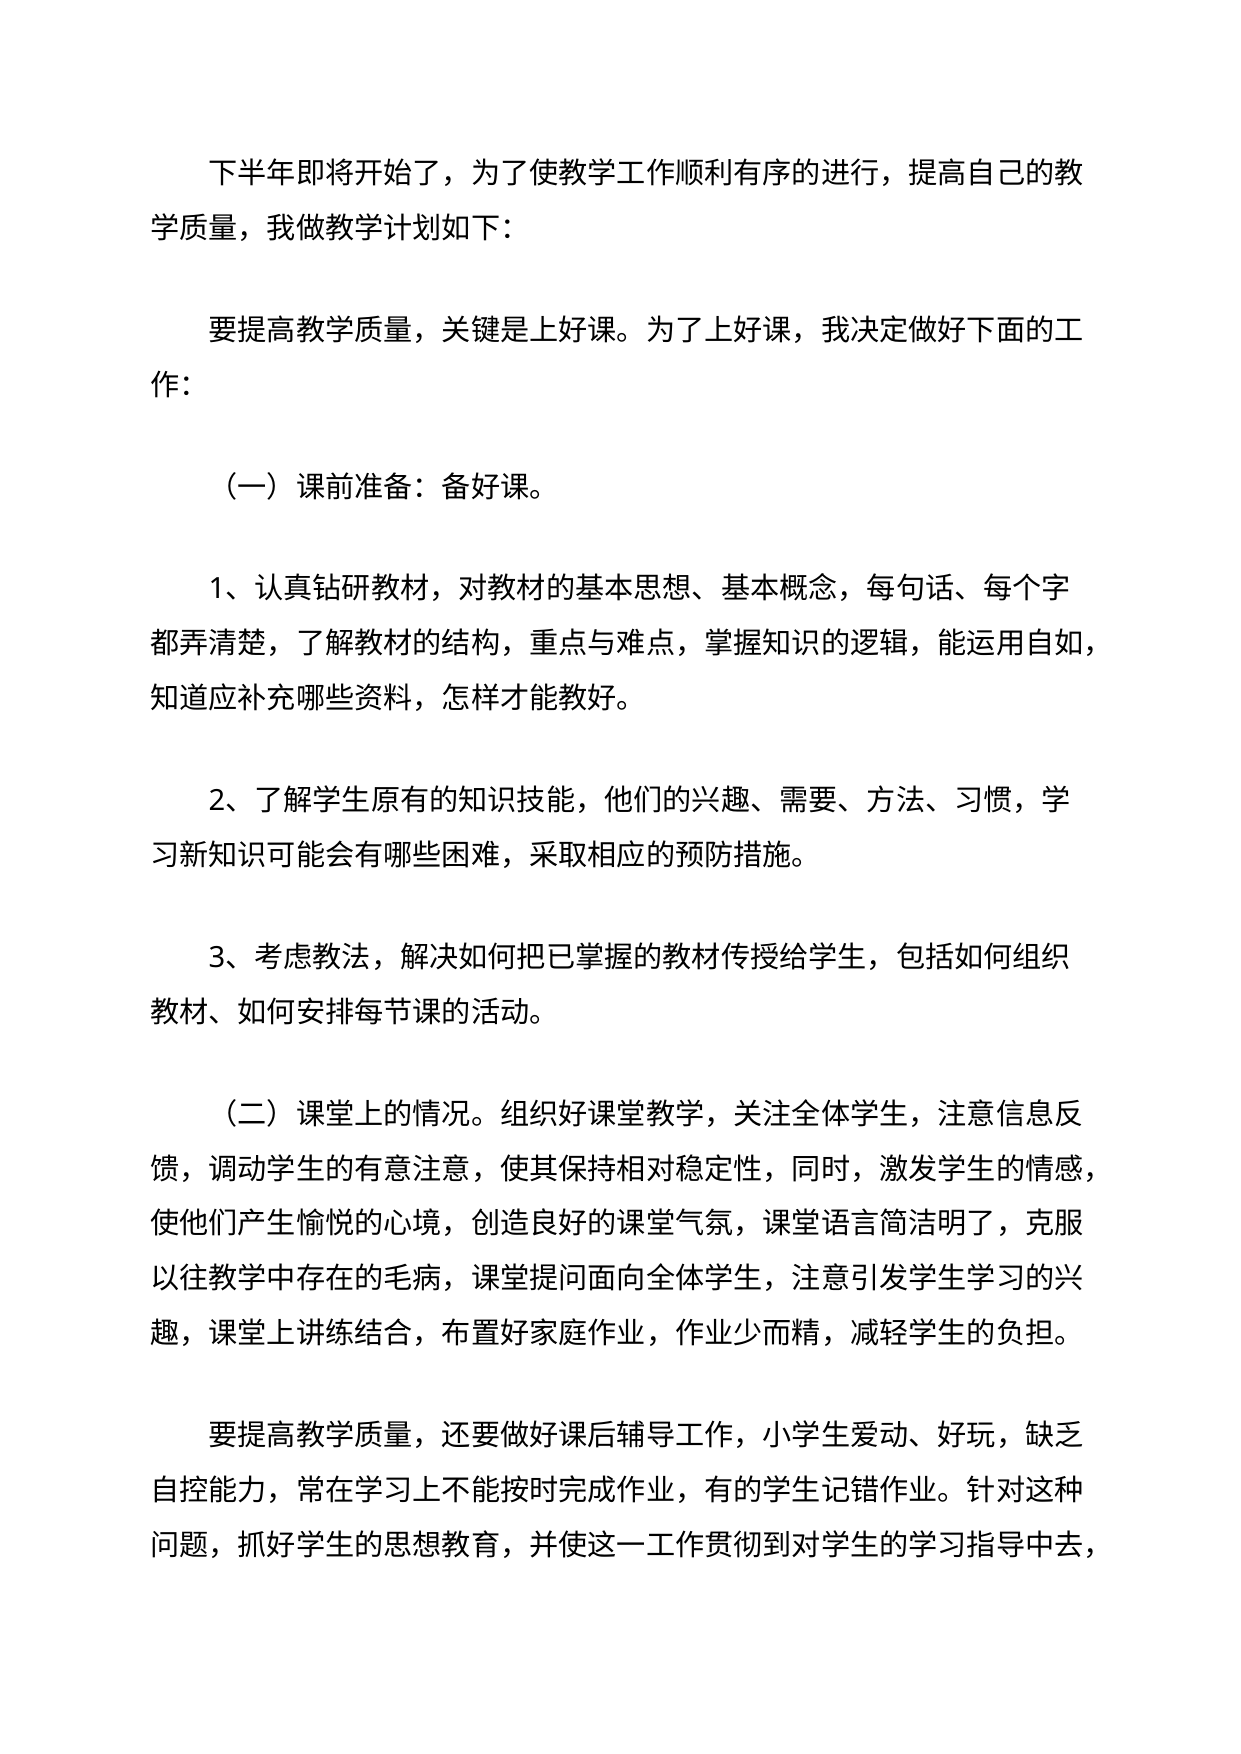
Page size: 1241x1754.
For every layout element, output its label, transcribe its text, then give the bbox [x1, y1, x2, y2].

text 2、了解学生原有的知识技能，他们的兴趣、需要、方法、习惯，学习新知识可能会有哪些困难，采取相应的预防措施。 [150, 777, 1090, 874]
text （一）课前准备：备好课。 [150, 463, 1090, 506]
text 3、考虑教法，解决如何把已掌握的教材传授给学生，包括如何组织教材、如何安排每节课的活动。 [150, 933, 1090, 1031]
text 下半年即将开始了，为了使教学工作顺利有序的进行，提高自己的教学质量，我做教学计划如下： [150, 150, 1090, 247]
text 1、认真钻研教材，对教材的基本思想、基本概念，每句话、每个字都弄清楚，了解教材的结构，重点与难点，掌握知识的逻辑，能运用自如，知道应补充哪些资料，怎样才能教好。 [150, 565, 1090, 717]
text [150, 1412, 1090, 1564]
text 要提高教学质量，关键是上好课。为了上好课，我决定做好下面的工作： [150, 307, 1090, 404]
text （二）课堂上的情况。组织好课堂教学，关注全体学生，注意信息反馈，调动学生的有意注意，使其保持相对稳定性，同时，激发学生的情感，使他们产生愉悦的心境，创造良好的课堂气氛，课堂语言简洁明了，克服以往教学中存在的毛病，课堂提问面向全体学生，注意引发学生学习的兴趣，课堂上讲练结合，布置好家庭作业，作业少而精，减轻学生的负担。 [150, 1090, 1090, 1352]
